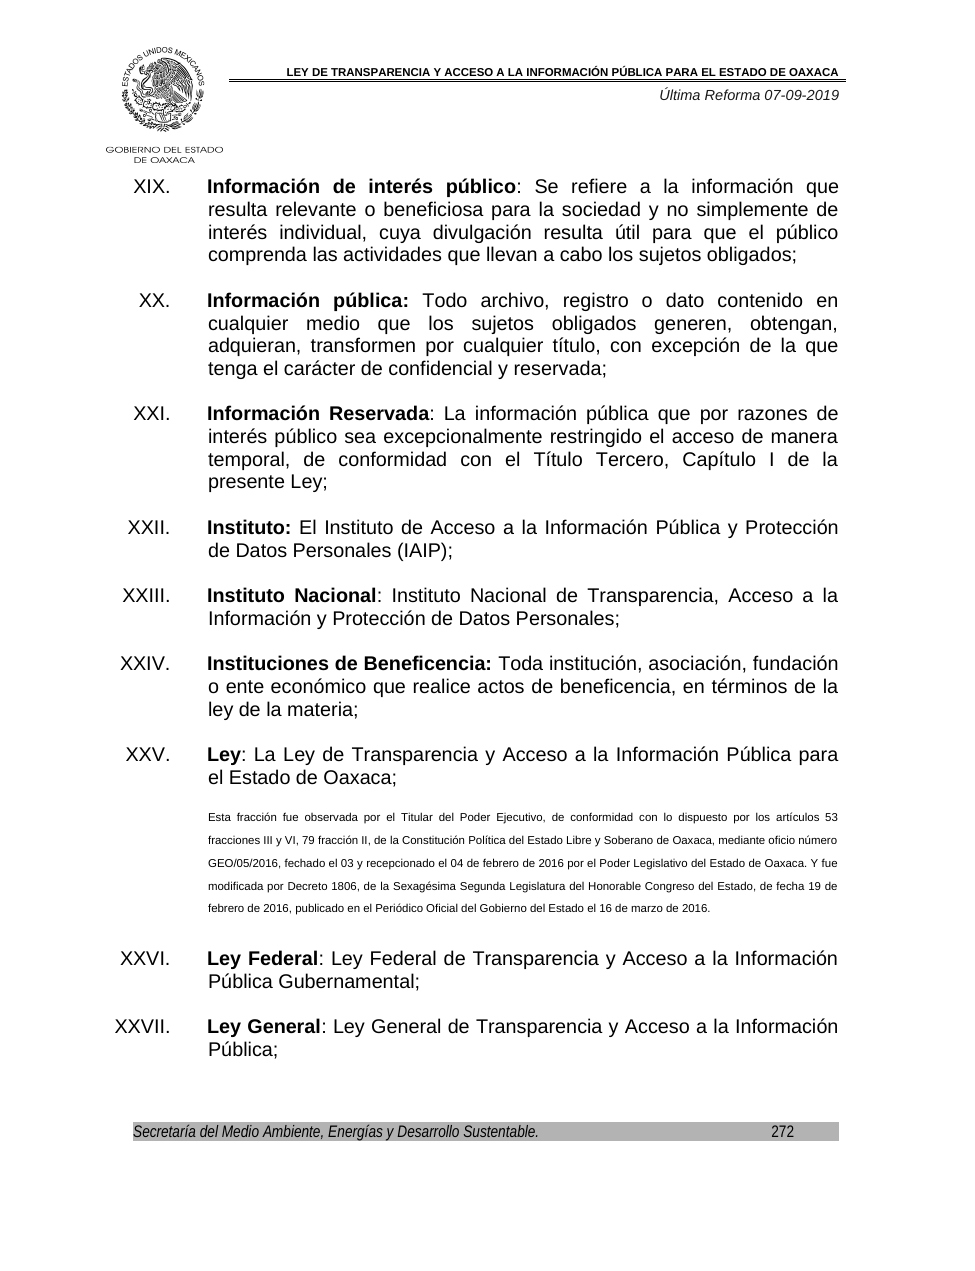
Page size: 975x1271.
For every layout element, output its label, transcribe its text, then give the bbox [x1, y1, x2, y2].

list Información de interés público: Se refiere a la información que resulta relevante o beneficiosa para la sociedad y no simplemente de interés individual, cuya divulgación resulta útil para que el público comprenda las actividades que llevan a cabo los sujetos obligados; [170, 175, 839, 266]
list Información pública: Todo archivo, registro o dato contenido en cualquier medio que los sujetos obligados generen, obtengan, adquieran, transformen por cualquier título, con excepción de la que tenga el carácter de confidencial y reservada; [170, 289, 839, 379]
picture [103, 44, 226, 166]
list Instituto Nacional: Instituto Nacional de Transparencia, Acceso a la Información y Protección de Datos Personales; [170, 584, 839, 629]
list Ley Federal: Ley Federal de Transparencia y Acceso a la Información Pública Gubernamental; [170, 947, 839, 993]
list Instituto: El Instituto de Acceso a la Información Pública y Protección de Datos Personales (IAIP); [170, 516, 839, 561]
list Ley: La Ley de Transparencia y Acceso a la Información Pública para el Estado de Oaxaca; [170, 743, 839, 788]
list Ley General: Ley General de Transparencia y Acceso a la Información Pública; [170, 1015, 839, 1061]
text Esta fracción fue observada por el Titular del Poder Ejecutivo, de conformidad con lo dispuesto por los artículos 53 fracciones III y VI, 79 fracción II, de la Constitución Política del Estado Libre y Soberano de Oaxaca, mediante oficio número GEO/05/2016, fechado el 03 y recepcionado el 04 de febrero de 2016 por el Poder Legislativo del Estado de Oaxaca. Y fue modificada por Decreto 1806, de la Sexagésima Segunda Legislatura del Honorable Congreso del Estado, de fecha 19 de febrero de 2016, publicado en el Periódico Oficial del Gobierno del Estado el 16 de marzo de 2016. [208, 811, 839, 924]
list Información Reservada: La información pública que por razones de interés público sea excepcionalmente restringido el acceso de manera temporal, de conformidad con el Título Tercero, Capítulo I de la presente Ley; [170, 402, 839, 493]
list Instituciones de Beneficencia: Toda institución, asociación, fundación o ente económico que realice actos de beneficencia, en términos de la ley de la materia; [170, 652, 839, 720]
